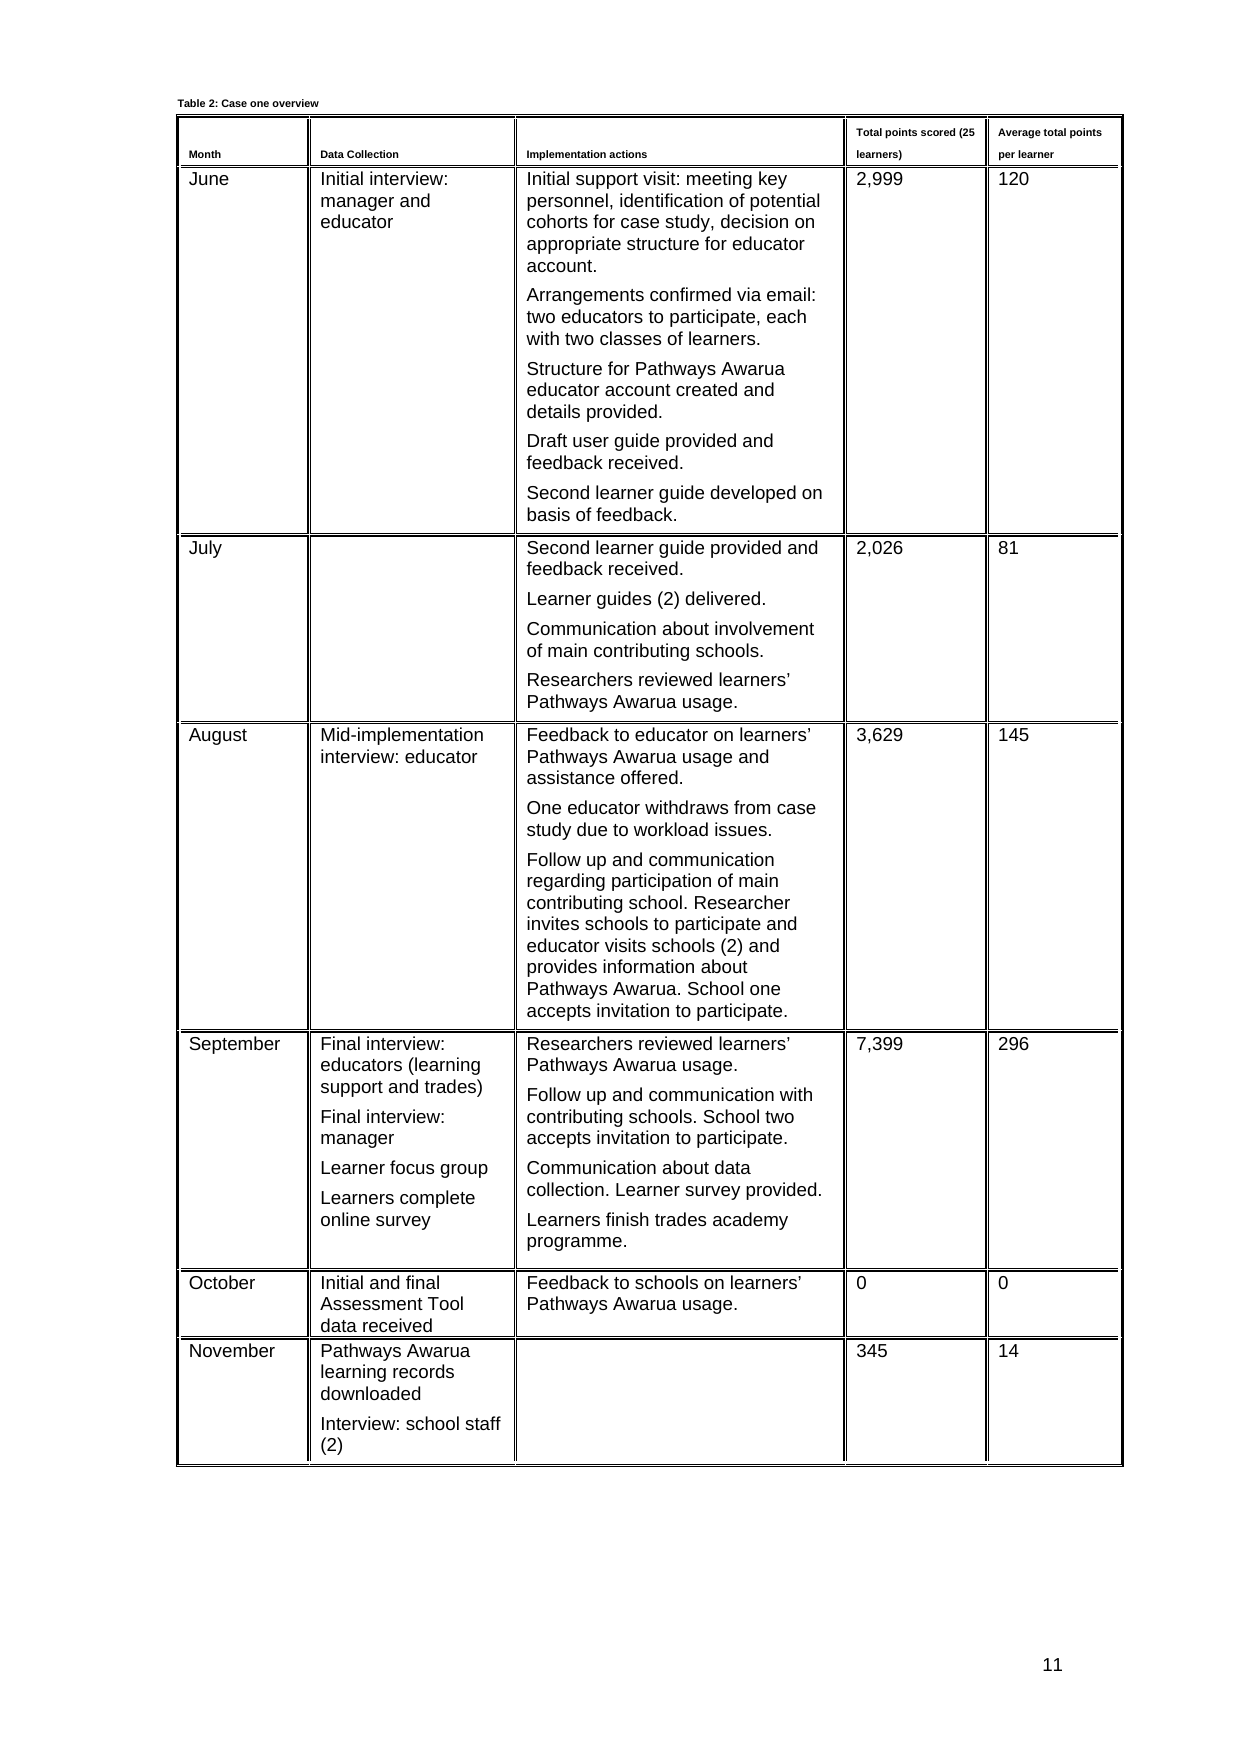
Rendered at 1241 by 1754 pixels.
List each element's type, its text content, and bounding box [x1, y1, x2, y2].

table_cell Second learner guide provided and feedback received. Learner guides (2) delivered. Communication about involvement of main contributing schools. Researchers reviewed learners’ Pathways Awarua usage. [517, 537, 843, 721]
table_cell 0 [987, 1268, 1122, 1336]
table_cell Mid-implementation interview: educator [311, 724, 514, 1029]
table_cell 2,999 [847, 168, 985, 533]
table_header Month [179, 118, 309, 165]
table_cell November [179, 1336, 309, 1464]
title Table 2: Case one overview [177, 89, 1063, 110]
table_cell Pathways Awarua learning records downloaded Interview: school staff (2) [309, 1339, 515, 1464]
table_cell September [177, 1029, 309, 1268]
table_cell August [179, 721, 308, 1029]
table_cell Final interview: educators (learning support and trades) Final interview: manager Learner focus group Learners complete online survey [311, 1033, 514, 1268]
table_header Implementation actions [515, 115, 845, 165]
table_cell October [177, 1268, 309, 1336]
table_cell Feedback to educator on learners’ Pathways Awarua usage and assistance offered. One educator withdraws from case study due to workload issues. Follow up and communication regarding participation of main contributing school. Researcher invites schools to participate and educator visits schools (2) and provides information about Pathways Awarua. School one accepts invitation to participate. [517, 724, 843, 1029]
table_cell 145 [989, 721, 1121, 1029]
table_cell [515, 1336, 845, 1464]
table_header Data Collection [309, 117, 515, 165]
table_cell 14 [987, 1336, 1121, 1464]
table_cell 7,399 [847, 1033, 985, 1268]
table_cell 0 [847, 1272, 985, 1336]
table_cell 81 [987, 533, 1122, 721]
table_cell 2,026 [847, 537, 985, 721]
table_header Total points scored (25 learners) [845, 117, 987, 165]
table_cell 296 [987, 1029, 1122, 1268]
table_cell Initial and final Assessment Tool data received [311, 1272, 514, 1336]
table_cell Researchers reviewed learners’ Pathways Awarua usage. Follow up and communication with contributing schools. School two accepts invitation to participate. Communication about data collection. Learner survey provided. Learners finish trades academy programme. [517, 1033, 843, 1268]
table_cell 3,629 [847, 724, 985, 1029]
table_cell 345 [845, 1339, 987, 1464]
table_cell [311, 537, 514, 721]
table_cell July [177, 533, 309, 721]
table_cell 120 [989, 165, 1121, 533]
table_cell Initial interview: manager and educator [311, 168, 514, 533]
table_header Average total points per learner [987, 117, 1121, 165]
table_cell Feedback to schools on learners’ Pathways Awarua usage. [517, 1272, 843, 1336]
table_cell Initial support visit: meeting key personnel, identification of potential cohorts for case study, decision on appropriate structure for educator account. Arrangements confirmed via email: two educators to participate, each with two classes of learners. Structure for Pathways Awarua educator account created and details provided. Draft user guide provided and feedback received. Second learner guide developed on basis of feedback. [517, 168, 843, 533]
table_cell June [179, 165, 308, 533]
